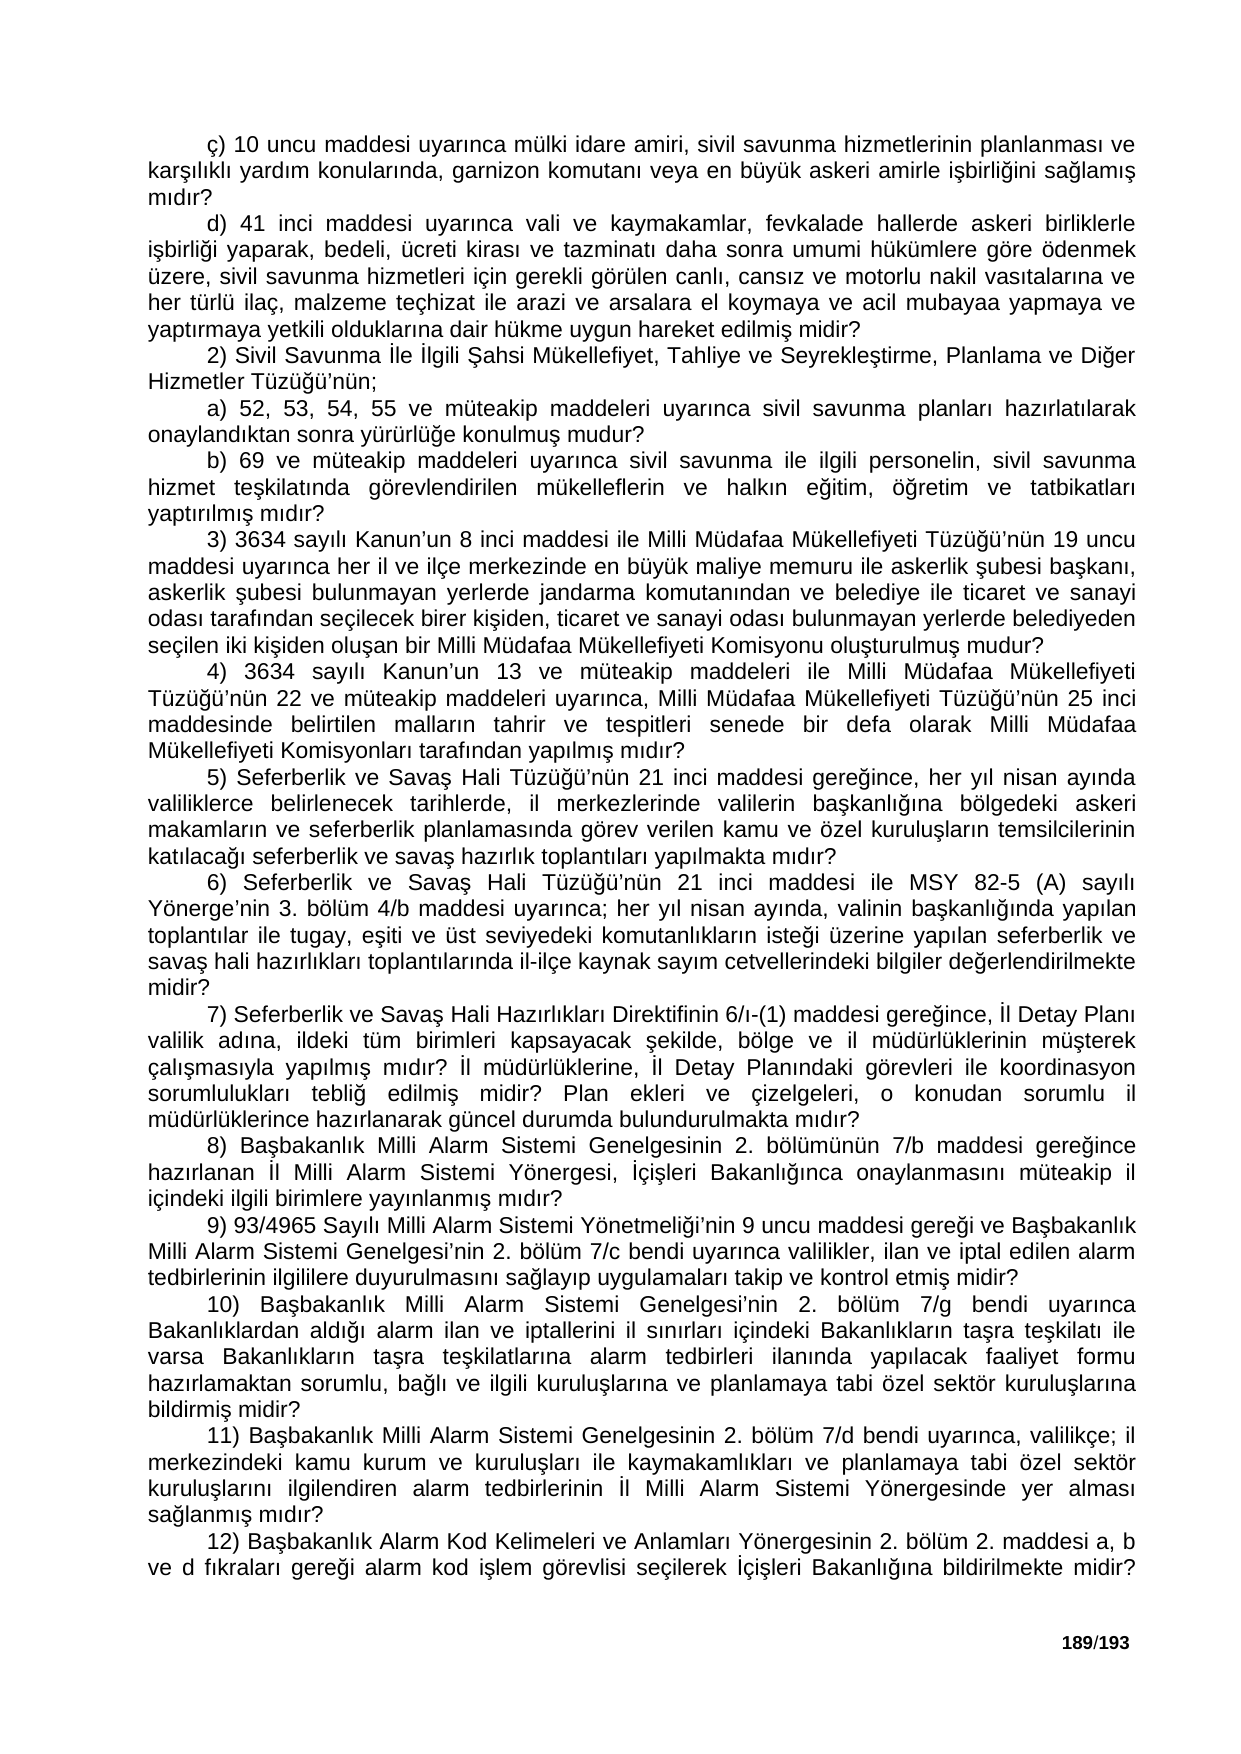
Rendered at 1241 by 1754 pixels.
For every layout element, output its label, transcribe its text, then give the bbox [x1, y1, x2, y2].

text 2) Sivil Savunma İle İlgili Şahsi Mükellefiyet, Tahliye ve Seyrekleştirme, Planlama ve Diğer Hizmetler Tüzüğü’nün; [148, 342, 1137, 394]
text a) 52, 53, 54, 55 ve müteakip maddeleri uyarınca sivil savunma planları hazırlatılarak onaylandıktan sonra yürürlüğe konulmuş mudur? [148, 394, 1137, 447]
text 11) Başbakanlık Milli Alarm Sistemi Genelgesinin 2. bölüm 7/d bendi uyarınca, valilikçe; il merkezindeki kamu kurum ve kuruluşları ile kaymakamlıkları ve planlamaya tabi özel sektör kuruluşlarını ilgilendiren alarm tedbirlerinin İl Milli Alarm Sistemi Yönergesinde yer alması sağlanmış mıdır? [148, 1422, 1137, 1528]
text b) 69 ve müteakip maddeleri uyarınca sivil savunma ile ilgili personelin, sivil savunma hizmet teşkilatında görevlendirilen mükelleflerin ve halkın eğitim, öğretim ve tatbikatları yaptırılmış mıdır? [148, 447, 1137, 526]
text 7) Seferberlik ve Savaş Hali Hazırlıkları Direktifinin 6/ı-(1) maddesi gereğince, İl Detay Planı valilik adına, ildeki tüm birimleri kapsayacak şekilde, bölge ve il müdürlüklerinin müşterek çalışmasıyla yapılmış mıdır? İl müdürlüklerine, İl Detay Planındaki görevleri ile koordinasyon sorumlulukları tebliğ edilmiş midir? Plan ekleri ve çizelgeleri, o konudan sorumlu il müdürlüklerince hazırlanarak güncel durumda bulundurulmakta mıdır? [148, 1001, 1137, 1132]
text 5) Seferberlik ve Savaş Hali Tüzüğü’nün 21 inci maddesi gereğince, her yıl nisan ayında valiliklerce belirlenecek tarihlerde, il merkezlerinde valilerin başkanlığına bölgedeki askeri makamların ve seferberlik planlamasında görev verilen kamu ve özel kuruluşların temsilcilerinin katılacağı seferberlik ve savaş hazırlık toplantıları yapılmakta mıdır? [148, 763, 1137, 869]
text 4) 3634 sayılı Kanun’un 13 ve müteakip maddeleri ile Milli Müdafaa Mükellefiyeti Tüzüğü’nün 22 ve müteakip maddeleri uyarınca, Milli Müdafaa Mükellefiyeti Tüzüğü’nün 25 inci maddesinde belirtilen malların tahrir ve tespitleri senede bir defa olarak Milli Müdafaa Mükellefiyeti Komisyonları tarafından yapılmış mıdır? [148, 658, 1137, 763]
text ç) 10 uncu maddesi uyarınca mülki idare amiri, sivil savunma hizmetlerinin planlanması ve karşılıklı yardım konularında, garnizon komutanı veya en büyük askeri amirle işbirliğini sağlamış mıdır? [148, 131, 1137, 210]
text 8) Başbakanlık Milli Alarm Sistemi Genelgesinin 2. bölümünün 7/b maddesi gereğince hazırlanan İl Milli Alarm Sistemi Yönergesi, İçişleri Bakanlığınca onaylanmasını müteakip il içindeki ilgili birimlere yayınlanmış mıdır? [148, 1132, 1137, 1212]
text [148, 1528, 1137, 1581]
text d) 41 inci maddesi uyarınca vali ve kaymakamlar, fevkalade hallerde askeri birliklerle işbirliği yaparak, bedeli, ücreti kirası ve tazminatı daha sonra umumi hükümlere göre ödenmek üzere, sivil savunma hizmetleri için gerekli görülen canlı, cansız ve motorlu nakil vasıtalarına ve her türlü ilaç, malzeme teçhizat ile arazi ve arsalara el koymaya ve acil mubayaa yapmaya ve yaptırmaya yetkili olduklarına dair hükme uygun hareket edilmiş midir? [148, 210, 1137, 342]
text 6) Seferberlik ve Savaş Hali Tüzüğü’nün 21 inci maddesi ile MSY 82-5 (A) sayılı Yönerge’nin 3. bölüm 4/b maddesi uyarınca; her yıl nisan ayında, valinin başkanlığında yapılan toplantılar ile tugay, eşiti ve üst seviyedeki komutanlıkların isteği üzerine yapılan seferberlik ve savaş hali hazırlıkları toplantılarında il-ilçe kaynak sayım cetvellerindeki bilgiler değerlendirilmekte midir? [148, 869, 1137, 1001]
text 10) Başbakanlık Milli Alarm Sistemi Genelgesi’nin 2. bölüm 7/g bendi uyarınca Bakanlıklardan aldığı alarm ilan ve iptallerini il sınırları içindeki Bakanlıkların taşra teşkilatı ile varsa Bakanlıkların taşra teşkilatlarına alarm tedbirleri ilanında yapılacak faaliyet formu hazırlamaktan sorumlu, bağlı ve ilgili kuruluşlarına ve planlamaya tabi özel sektör kuruluşlarına bildirmiş midir? [148, 1291, 1137, 1422]
text 9) 93/4965 Sayılı Milli Alarm Sistemi Yönetmeliği’nin 9 uncu maddesi gereği ve Başbakanlık Milli Alarm Sistemi Genelgesi’nin 2. bölüm 7/c bendi uyarınca valilikler, ilan ve iptal edilen alarm tedbirlerinin ilgililere duyurulmasını sağlayıp uygulamaları takip ve kontrol etmiş midir? [148, 1212, 1137, 1291]
text 3) 3634 sayılı Kanun’un 8 inci maddesi ile Milli Müdafaa Mükellefiyeti Tüzüğü’nün 19 uncu maddesi uyarınca her il ve ilçe merkezinde en büyük maliye memuru ile askerlik şubesi başkanı, askerlik şubesi bulunmayan yerlerde jandarma komutanından ve belediye ile ticaret ve sanayi odası tarafından seçilecek birer kişiden, ticaret ve sanayi odası bulunmayan yerlerde belediyeden seçilen iki kişiden oluşan bir Milli Müdafaa Mükellefiyeti Komisyonu oluşturulmuş mudur? [148, 526, 1137, 658]
